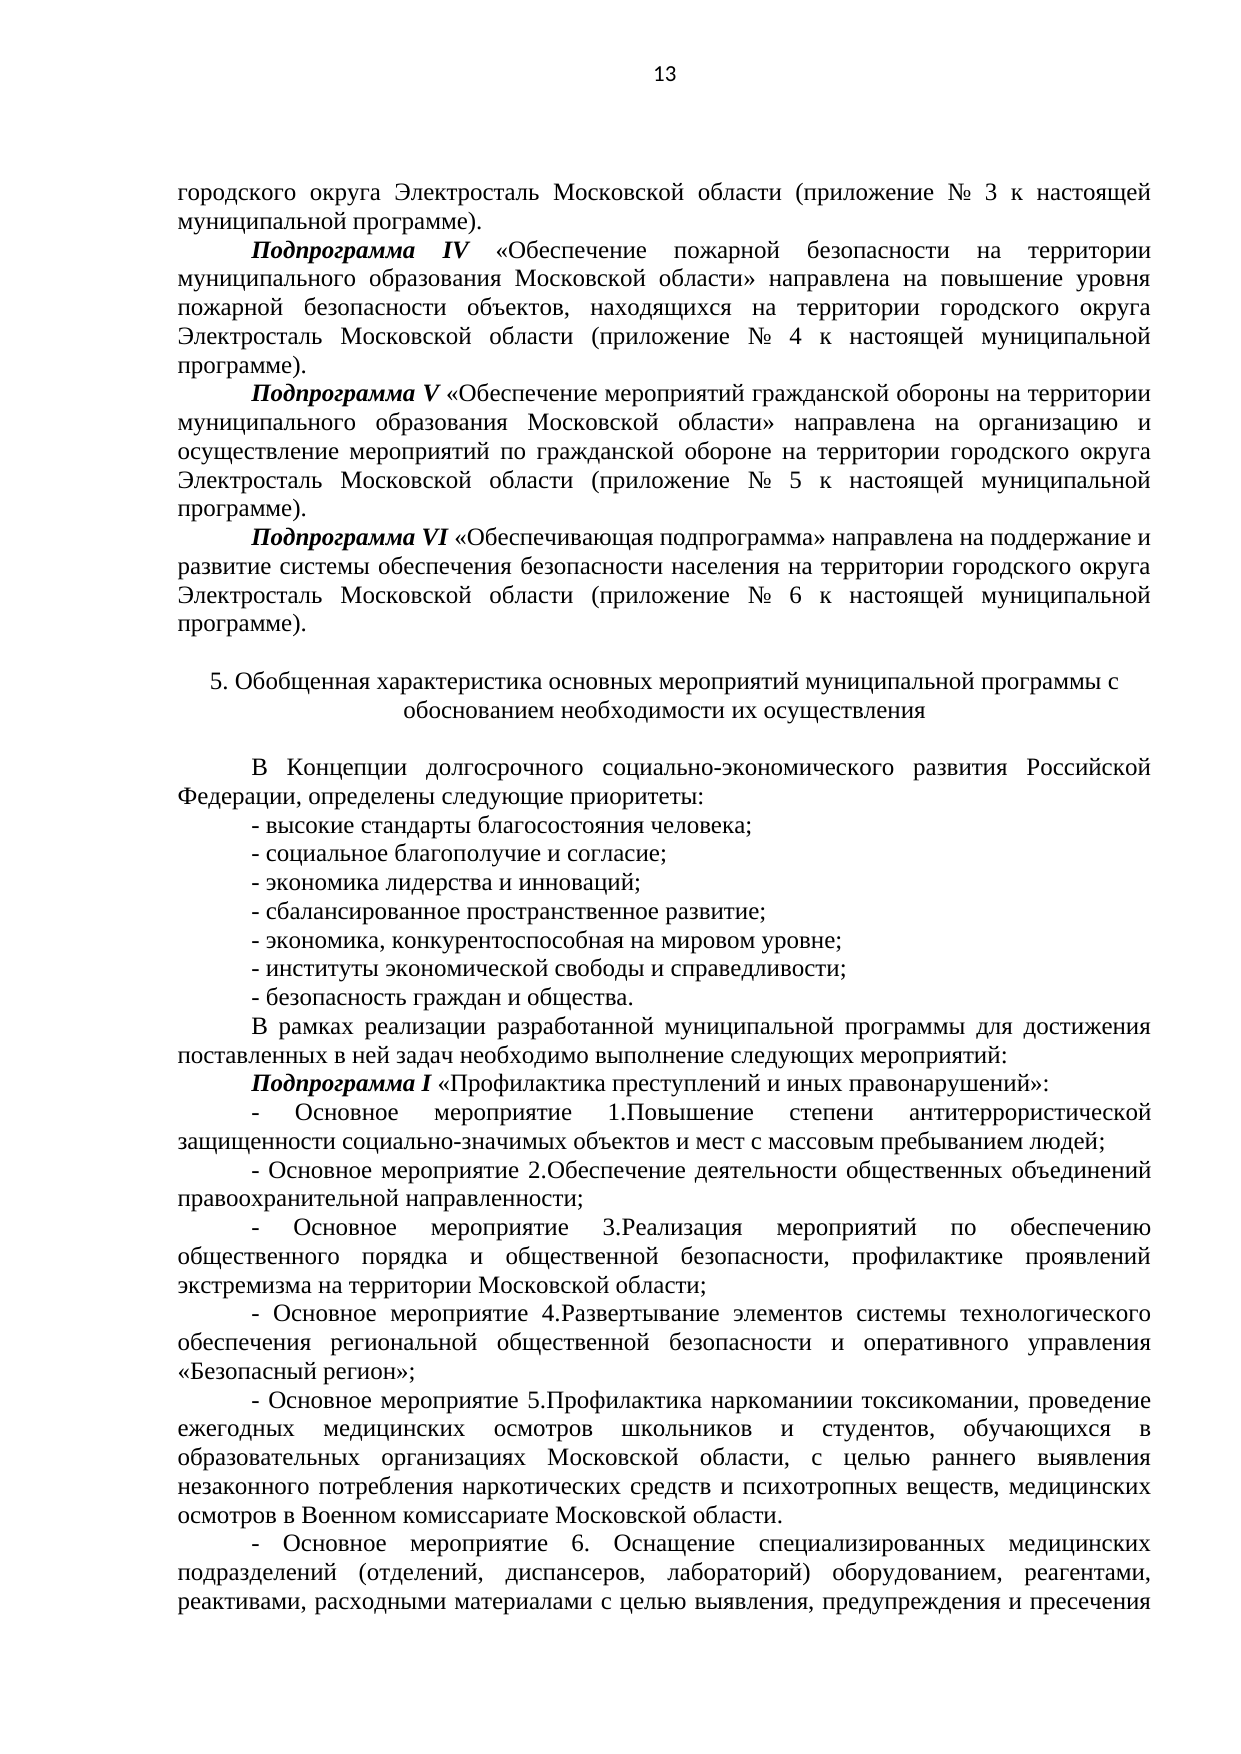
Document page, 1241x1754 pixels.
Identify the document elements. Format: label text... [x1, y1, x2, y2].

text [177, 1528, 1152, 1615]
text В рамках реализации разработанной муниципальной программы для достижения поставленных в ней задач необходимо выполнение следующих мероприятий: [177, 1011, 1152, 1068]
text - экономика, конкурентоспособная на мировом уровне; [177, 925, 1152, 953]
text - Основное мероприятие 1.Повышение степени антитеррористической защищенности социально-значимых объектов и мест с массовым пребыванием людей; [177, 1097, 1152, 1155]
text Подпрограмма VI «Обеспечивающая подпрограмма» направлена на поддержание и развитие системы обеспечения безопасности населения на территории городского округа Электросталь Московской области (приложение № 6 к настоящей муниципальной программе). [177, 522, 1152, 637]
text - безопасность граждан и общества. [177, 982, 1152, 1011]
text Подпрограмма IV «Обеспечение пожарной безопасности на территории муниципального образования Московской области» направлена на повышение уровня пожарной безопасности объектов, находящихся на территории городского округа Электросталь Московской области (приложение № 4 к настоящей муниципальной программе). [177, 235, 1152, 378]
text - сбалансированное пространственное развитие; [177, 896, 1152, 925]
text - социальное благополучие и согласие; [177, 838, 1152, 867]
text - экономика лидерства и инноваций; [177, 867, 1152, 896]
text В Концепции долгосрочного социально-экономического развития Российской Федерации, определены следующие приоритеты: [177, 752, 1152, 810]
text - институты экономической свободы и справедливости; [177, 953, 1152, 982]
text - Основное мероприятие 5.Профилактика наркоманиии токсикомании, проведение ежегодных медицинских осмотров школьников и студентов, обучающихся в образовательных организациях Московской области, с целью раннего выявления незаконного потребления наркотических средств и психотропных веществ, медицинских осмотров в Военном комиссариате Московской области. [177, 1385, 1152, 1528]
text - Основное мероприятие 3.Реализация мероприятий по обеспечению общественного порядка и общественной безопасности, профилактике проявлений экстремизма на территории Московской области; [177, 1212, 1152, 1298]
text Подпрограмма I «Профилактика преступлений и иных правонарушений»: [177, 1068, 1152, 1097]
text Подпрограмма V «Обеспечение мероприятий гражданской обороны на территории муниципального образования Московской области» направлена на организацию и осуществление мероприятий по гражданской обороне на территории городского округа Электросталь Московской области (приложение № 5 к настоящей муниципальной программе). [177, 378, 1152, 522]
text 5. Обобщенная характеристика основных мероприятий муниципальной программы с обоснованием необходимости их осуществления [177, 666, 1152, 723]
text - высокие стандарты благосостояния человека; [177, 810, 1152, 838]
text - Основное мероприятие 4.Развертывание элементов системы технологического обеспечения региональной общественной безопасности и оперативного управления «Безопасный регион»; [177, 1298, 1152, 1385]
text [177, 177, 1152, 235]
text - Основное мероприятие 2.Обеспечение деятельности общественных объединений правоохранительной направленности; [177, 1155, 1152, 1212]
